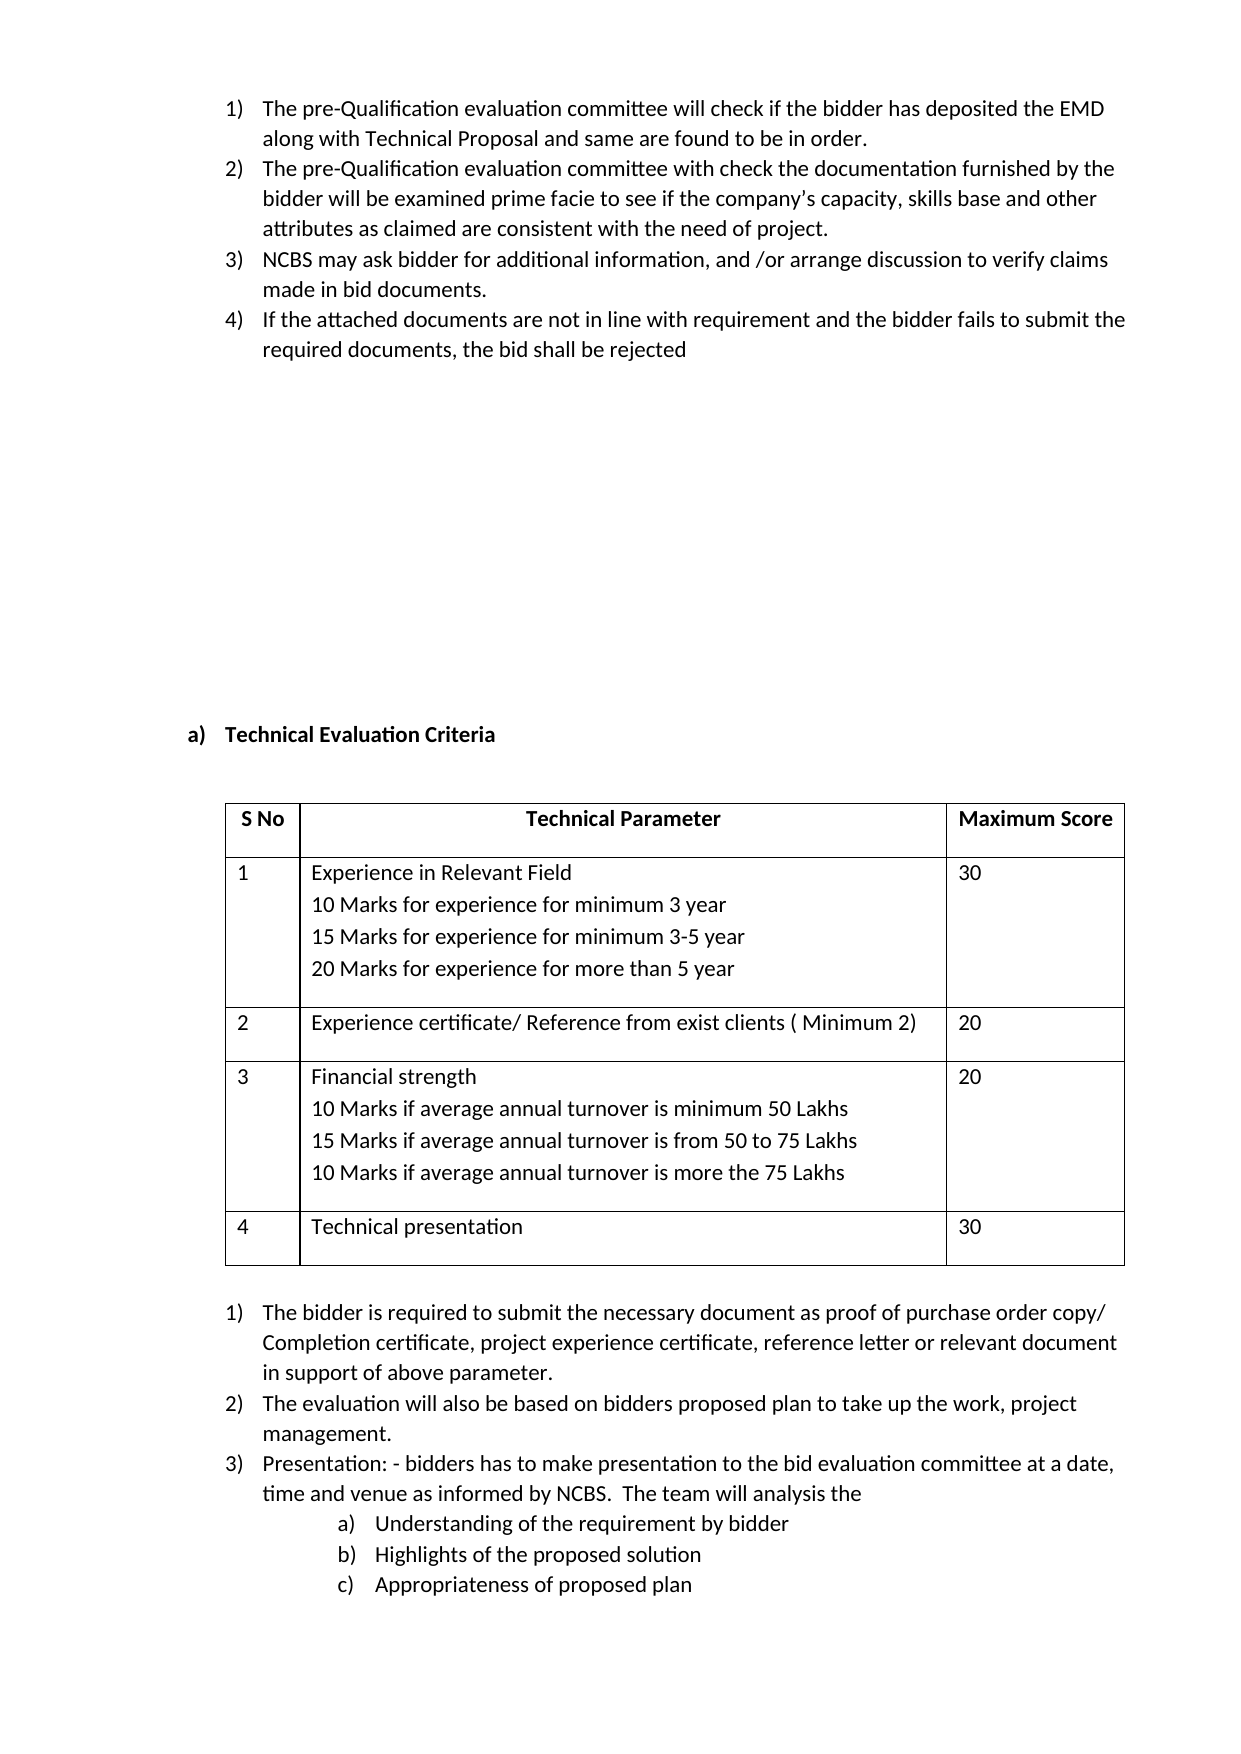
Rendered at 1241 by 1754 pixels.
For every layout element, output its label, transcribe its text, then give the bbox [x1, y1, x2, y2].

table_cell 2 [226, 1008, 299, 1061]
table_cell Experience certificate/ Reference from exist clients ( Minimum 2) [301, 1008, 946, 1061]
list Presentation: - bidders has to make presentation to the bid evaluation committee at a date, time and venue as informed by NCBS. The team will analysis the [225, 1449, 1137, 1507]
list The pre-Qualification evaluation committee with check the documentation furnished by the bidder will be examined prime facie to see if the company’s capacity, skills base and other attributes as claimed are consistent with the need of project. [225, 154, 1137, 243]
table_cell 20 [947, 1008, 1124, 1061]
table_cell 20 [947, 1062, 1124, 1211]
table_header S No [226, 804, 299, 857]
table_header Technical Parameter [301, 804, 946, 857]
list Highlights of the proposed solution [337, 1540, 1137, 1568]
list The bidder is required to submit the necessary document as proof of purchase order copy/ Completion certificate, project experience certificate, reference letter or relevant document in support of above parameter. [225, 1298, 1137, 1386]
table_header Maximum Score [947, 804, 1124, 857]
list NCBS may ask bidder for additional information, and /or arrange discussion to verify claims made in bid documents. [225, 245, 1137, 303]
table_cell 4 [226, 1212, 299, 1265]
list Appropriateness of proposed plan [337, 1570, 1137, 1598]
list The evaluation will also be based on bidders proposed plan to take up the work, project management. [225, 1389, 1137, 1447]
table_cell 30 [947, 858, 1124, 1007]
table_cell 30 [947, 1212, 1124, 1265]
table_cell 3 [226, 1062, 299, 1211]
list Understanding of the requirement by bidder [337, 1509, 1137, 1537]
list Technical Evaluation Criteria [187, 720, 1137, 748]
table_cell Financial strength 10 Marks if average annual turnover is minimum 50 Lakhs 15 Marks if average annual turnover is from 50 to 75 Lakhs 10 Marks if average annual turnover is more the 75 Lakhs [301, 1062, 946, 1211]
table_cell 1 [226, 858, 299, 1007]
table_cell Technical presentation [301, 1212, 946, 1265]
list If the attached documents are not in line with requirement and the bidder fails to submit the required documents, the bid shall be rejected [225, 305, 1137, 363]
list The pre-Qualification evaluation committee will check if the bidder has deposited the EMD along with Technical Proposal and same are found to be in order. [225, 94, 1137, 152]
table_cell Experience in Relevant Field 10 Marks for experience for minimum 3 year 15 Marks for experience for minimum 3-5 year 20 Marks for experience for more than 5 year [301, 858, 946, 1007]
